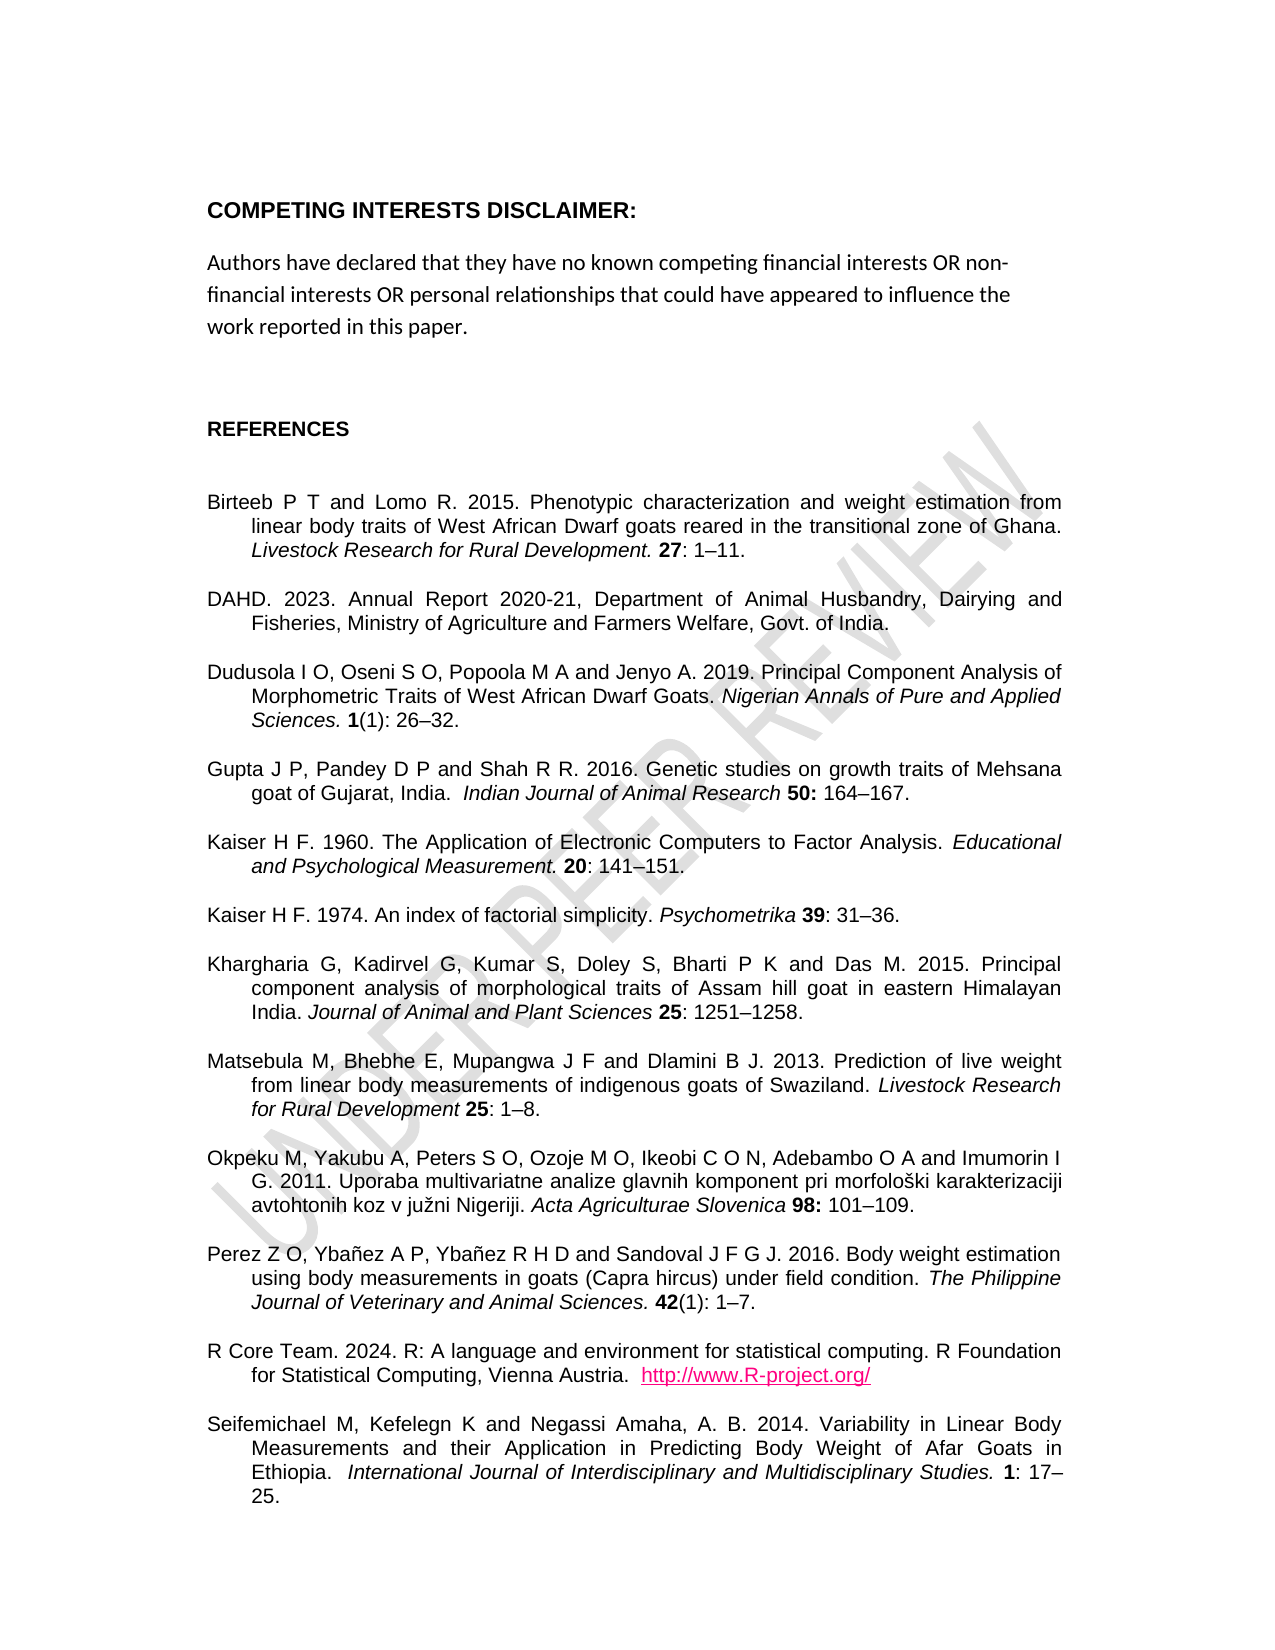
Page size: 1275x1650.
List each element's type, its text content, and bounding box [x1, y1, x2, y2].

text Authors have declared that they have no known competing financial interests OR non-financial interests OR personal relationships that could have appeared to influence the work reported in this paper. [207, 248, 1063, 340]
text References [207, 417, 1063, 441]
text Birteeb P T and Lomo R. 2015. Phenotypic characterization and weight estimation from linear body traits of West African Dwarf goats reared in the transitional zone of Ghana. Livestock Research for Rural Development. 27: 1–11. [207, 490, 1063, 562]
text Seifemichael M, Kefelegn K and Negassi Amaha, A. B. 2014. Variability in Linear Body Measurements and their Application in Predicting Body Weight of Afar Goats in Ethiopia. International Journal of Interdisciplinary and Multidisciplinary Studies. 1: 17–25. [207, 1412, 1063, 1508]
text Kaiser H F. 1960. The Application of Electronic Computers to Factor Analysis. Educational and Psychological Measurement. 20: 141–151. [207, 830, 1063, 878]
text Khargharia G, Kadirvel G, Kumar S, Doley S, Bharti P K and Das M. 2015. Principal component analysis of morphological traits of Assam hill goat in eastern Himalayan India. Journal of Animal and Plant Sciences 25: 1251–1258. [207, 952, 1063, 1023]
text COMPETING INTERESTS DISCLAIMER: [207, 197, 1063, 223]
text Perez Z O, Ybañez A P, Ybañez R H D and Sandoval J F G J. 2016. Body weight estimation using body measurements in goats (Capra hircus) under field condition. The Philippine Journal of Veterinary and Animal Sciences. 42(1): 1–7. [207, 1242, 1063, 1314]
text Okpeku M, Yakubu A, Peters S O, Ozoje M O, Ikeobi C O N, Adebambo O A and Imumorin I G. 2011. Uporaba multivariatne analize glavnih komponent pri morfološki karakterizaciji avtohtonih koz v južni Nigeriji. Acta Agriculturae Slovenica 98: 101–109. [207, 1145, 1063, 1217]
text DAHD. 2023. Annual Report 2020-21, Department of Animal Husbandry, Dairying and Fisheries, Ministry of Agriculture and Farmers Welfare, Govt. of India. [207, 587, 1063, 635]
text Matsebula M, Bhebhe E, Mupangwa J F and Dlamini B J. 2013. Prediction of live weight from linear body measurements of indigenous goats of Swaziland. Livestock Research for Rural Development 25: 1–8. [207, 1048, 1063, 1120]
text Dudusola I O, Oseni S O, Popoola M A and Jenyo A. 2019. Principal Component Analysis of Morphometric Traits of West African Dwarf Goats. Nigerian Annals of Pure and Applied Sciences. 1(1): 26–32. [207, 660, 1063, 732]
text R Core Team. 2024. R: A language and environment for statistical computing. R Foundation for Statistical Computing, Vienna Austria. http://www.R-project.org/ [207, 1339, 1063, 1387]
text Kaiser H F. 1974. An index of factorial simplicity. Psychometrika 39: 31–36. [207, 903, 1063, 927]
text Gupta J P, Pandey D P and Shah R R. 2016. Genetic studies on growth traits of Mehsana goat of Gujarat, India. Indian Journal of Animal Research 50: 164–167. [207, 757, 1063, 805]
